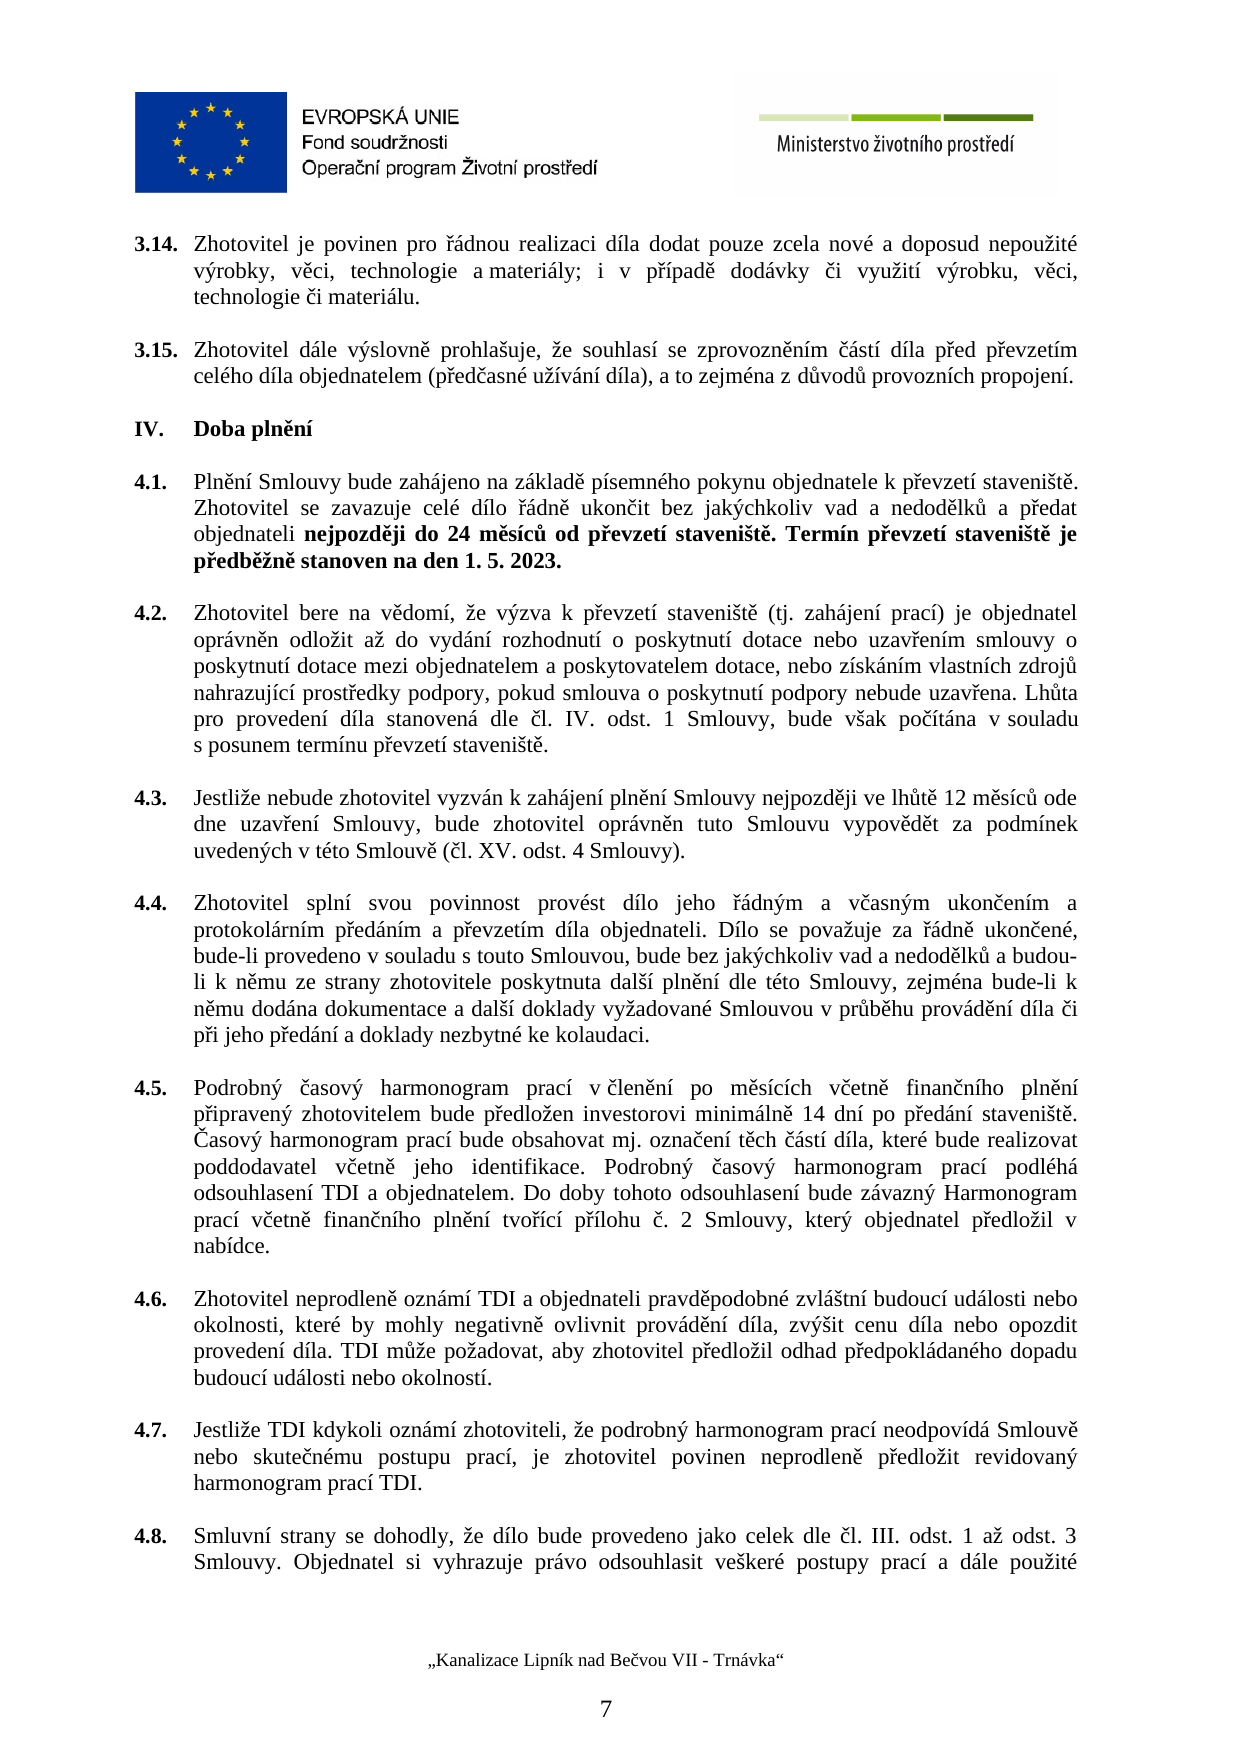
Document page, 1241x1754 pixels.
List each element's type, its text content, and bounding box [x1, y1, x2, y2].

list Zhotovitel dále výslovně prohlašuje, že souhlasí se zprovozněním částí díla před převzetím celého díla objednatelem (předčasné užívání díla), a to zejména z důvodů provozních propojení. [134, 336, 1079, 389]
list Doba plnění [134, 415, 1079, 441]
list Zhotovitel bere na vědomí, že výzva k převzetí staveniště (tj. zahájení prací) je objednatel oprávněn odložit až do vydání rozhodnutí o poskytnutí dotace nebo uzavřením smlouvy o poskytnutí dotace mezi objednatelem a poskytovatelem dotace, nebo získáním vlastních zdrojů nahrazující prostředky podpory, pokud smlouva o poskytnutí podpory nebude uzavřena. Lhůta pro provedení díla stanovená dle čl. IV. odst. 1 Smlouvy, bude však počítána v souladu s posunem termínu převzetí staveniště. [134, 599, 1079, 758]
list Plnění Smlouvy bude zahájeno na základě písemného pokynu objednatele k převzetí staveniště. Zhotovitel se zavazuje celé dílo řádně ukončit bez jakýchkoliv vad a nedodělků a předat objednateli nejpozději do 24 měsíců od převzetí staveniště. Termín převzetí staveniště je předběžně stanoven na den 1. 5. 2023. [134, 468, 1079, 573]
list Jestliže nebude zhotovitel vyzván k zahájení plnění Smlouvy nejpozději ve lhůtě 12 měsíců ode dne uzavření Smlouvy, bude zhotovitel oprávněn tuto Smlouvu vypovědět za podmínek uvedených v této Smlouvě (čl. XV. odst. 4 Smlouvy). [134, 784, 1079, 863]
list Podrobný časový harmonogram prací v členění po měsících včetně finančního plnění připravený zhotovitelem bude předložen investorovi minimálně 14 dní po předání staveniště. Časový harmonogram prací bude obsahovat mj. označení těch částí díla, které bude realizovat poddodavatel včetně jeho identifikace. Podrobný časový harmonogram prací podléhá odsouhlasení TDI a objednatelem. Do doby tohoto odsouhlasení bude závazný Harmonogram prací včetně finančního plnění tvořící přílohu č. 2 Smlouvy, který objednatel předložil v nabídce. [134, 1074, 1079, 1258]
list Zhotovitel splní svou povinnost provést dílo jeho řádným a včasným ukončením a protokolárním předáním a převzetím díla objednateli. Dílo se považuje za řádně ukončené, bude-li provedeno v souladu s touto Smlouvou, bude bez jakýchkoliv vad a nedodělků a budou-li k němu ze strany zhotovitele poskytnuta další plnění dle této Smlouvy, zejména bude-li k němu dodána dokumentace a další doklady vyžadované Smlouvou v průběhu provádění díla či při jeho předání a doklady nezbytné ke kolaudaci. [134, 889, 1079, 1047]
list Jestliže TDI kdykoli oznámí zhotoviteli, že podrobný harmonogram prací neodpovídá Smlouvě nebo skutečnému postupu prací, je zhotovitel povinen neprodleně předložit revidovaný harmonogram prací TDI. [134, 1416, 1079, 1496]
list Zhotovitel je povinen pro řádnou realizaci díla dodat pouze zcela nové a doposud nepoužité výrobky, věci, technologie a materiály; i v případě dodávky či využití výrobku, věci, technologie či materiálu. [134, 231, 1079, 309]
picture [134, 92, 609, 197]
list Zhotovitel neprodleně oznámí TDI a objednateli pravděpodobné zvláštní budoucí události nebo okolnosti, které by mohly negativně ovlivnit provádění díla, zvýšit cenu díla nebo opozdit provedení díla. TDI může požadovat, aby zhotovitel předložil odhad předpokládaného dopadu budoucí události nebo okolností. [134, 1285, 1079, 1390]
picture [732, 73, 1060, 197]
